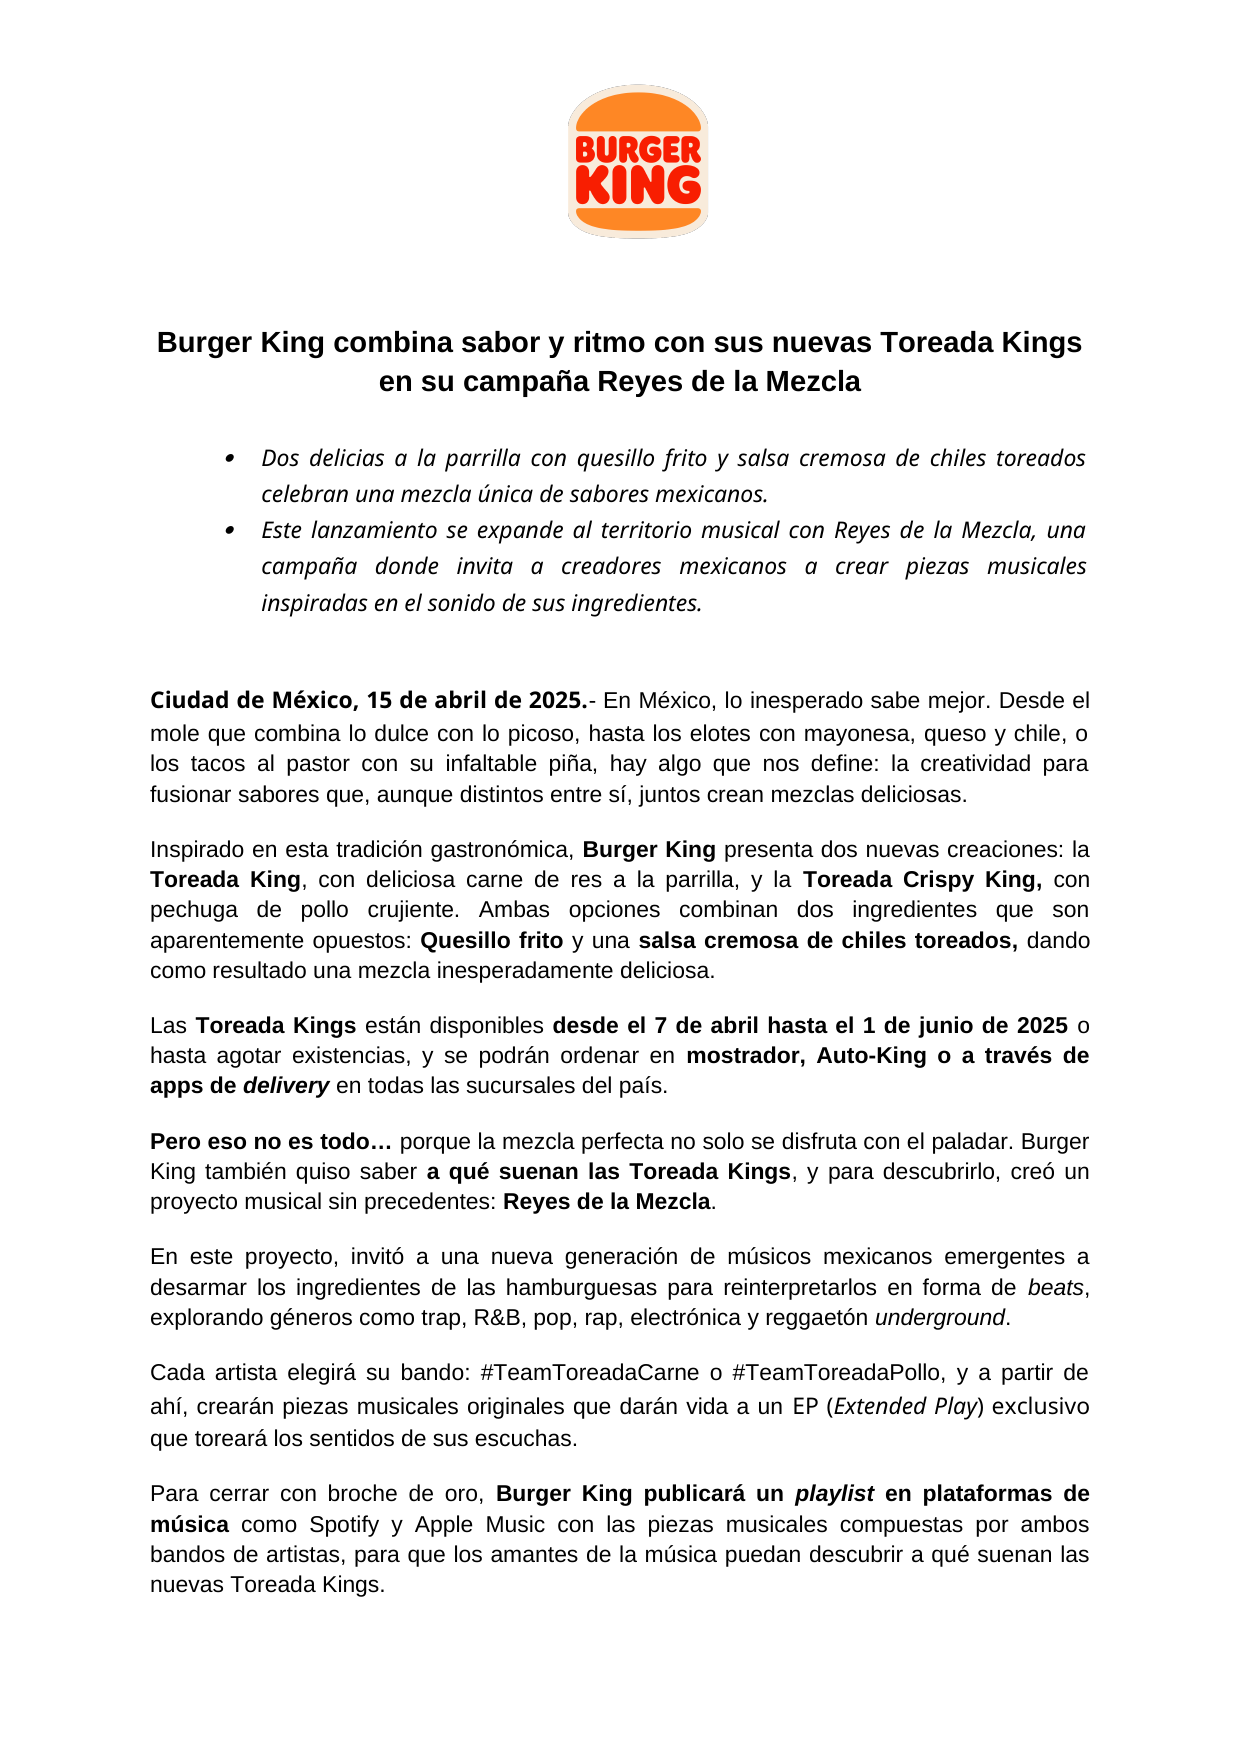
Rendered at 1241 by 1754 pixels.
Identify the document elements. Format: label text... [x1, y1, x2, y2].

text Pero eso no es todo… porque la mezcla perfecta no solo se disfruta con el paladar. Burger King también quiso saber a qué suenan las Toreada Kings, y para descubrirlo, creó un proyecto musical sin precedentes: Reyes de la Mezcla. [150, 1128, 1090, 1214]
list Este lanzamiento se expande al territorio musical con Reyes de la Mezcla, una campaña donde invita a creadores mexicanos a crear piezas musicales inspiradas en el sonido de sus ingredientes. [224, 514, 1090, 618]
text En este proyecto, invitó a una nueva generación de músicos mexicanos emergentes a desarmar los ingredientes de las hamburguesas para reinterpretarlos en forma de beats, explorando géneros como trap, R&B, pop, rap, electrónica y reggaetón underground. [150, 1243, 1090, 1330]
list Dos delicias a la parrilla con quesillo frito y salsa cremosa de chiles toreados celebran una mezcla única de sabores mexicanos. [224, 442, 1090, 509]
text Inspirado en esta tradición gastronómica, Burger King presenta dos nuevas creaciones: la Toreada King, con deliciosa carne de res a la parrilla, y la Toreada Crispy King, con pechuga de pollo crujiente. Ambas opciones combinan dos ingredientes que son aparentemente opuestos: Quesillo frito y una salsa cremosa de chiles toreados, dando como resultado una mezcla inesperadamente deliciosa. [150, 836, 1090, 983]
text Las Toreada Kings están disponibles desde el 7 de abril hasta el 1 de junio de 2025 o hasta agotar existencias, y se podrán ordenar en mostrador, Auto-King o a través de apps de delivery en todas las sucursales del país. [150, 1012, 1090, 1099]
text Ciudad de México, 15 de abril de 2025.- En México, lo inesperado sabe mejor. Desde el mole que combina lo dulce con lo picoso, hasta los elotes con mayonesa, queso y chile, o los tacos al pastor con su infaltable piña, hay algo que nos define: la creatividad para fusionar sabores que, aunque distintos entre sí, juntos crean mezclas deliciosas. [150, 684, 1090, 807]
text Burger King combina sabor y ritmo con sus nuevas Toreada Kings en su campaña Reyes de la Mezcla [150, 325, 1090, 397]
text Para cerrar con broche de oro, Burger King publicará un playlist en plataformas de música como Spotify y Apple Music con las piezas musicales compuestas por ambos bandos de artistas, para que los amantes de la música puedan descubrir a qué suenan las nuevas Toreada Kings. [150, 1480, 1090, 1597]
text Cada artista elegirá su bando: #TeamToreadaCarne o #TeamToreadaPollo, y a partir de ahí, crearán piezas musicales originales que darán vida a un EP (Extended Play) exclusivo que toreará los sentidos de sus escuchas. [150, 1359, 1090, 1451]
